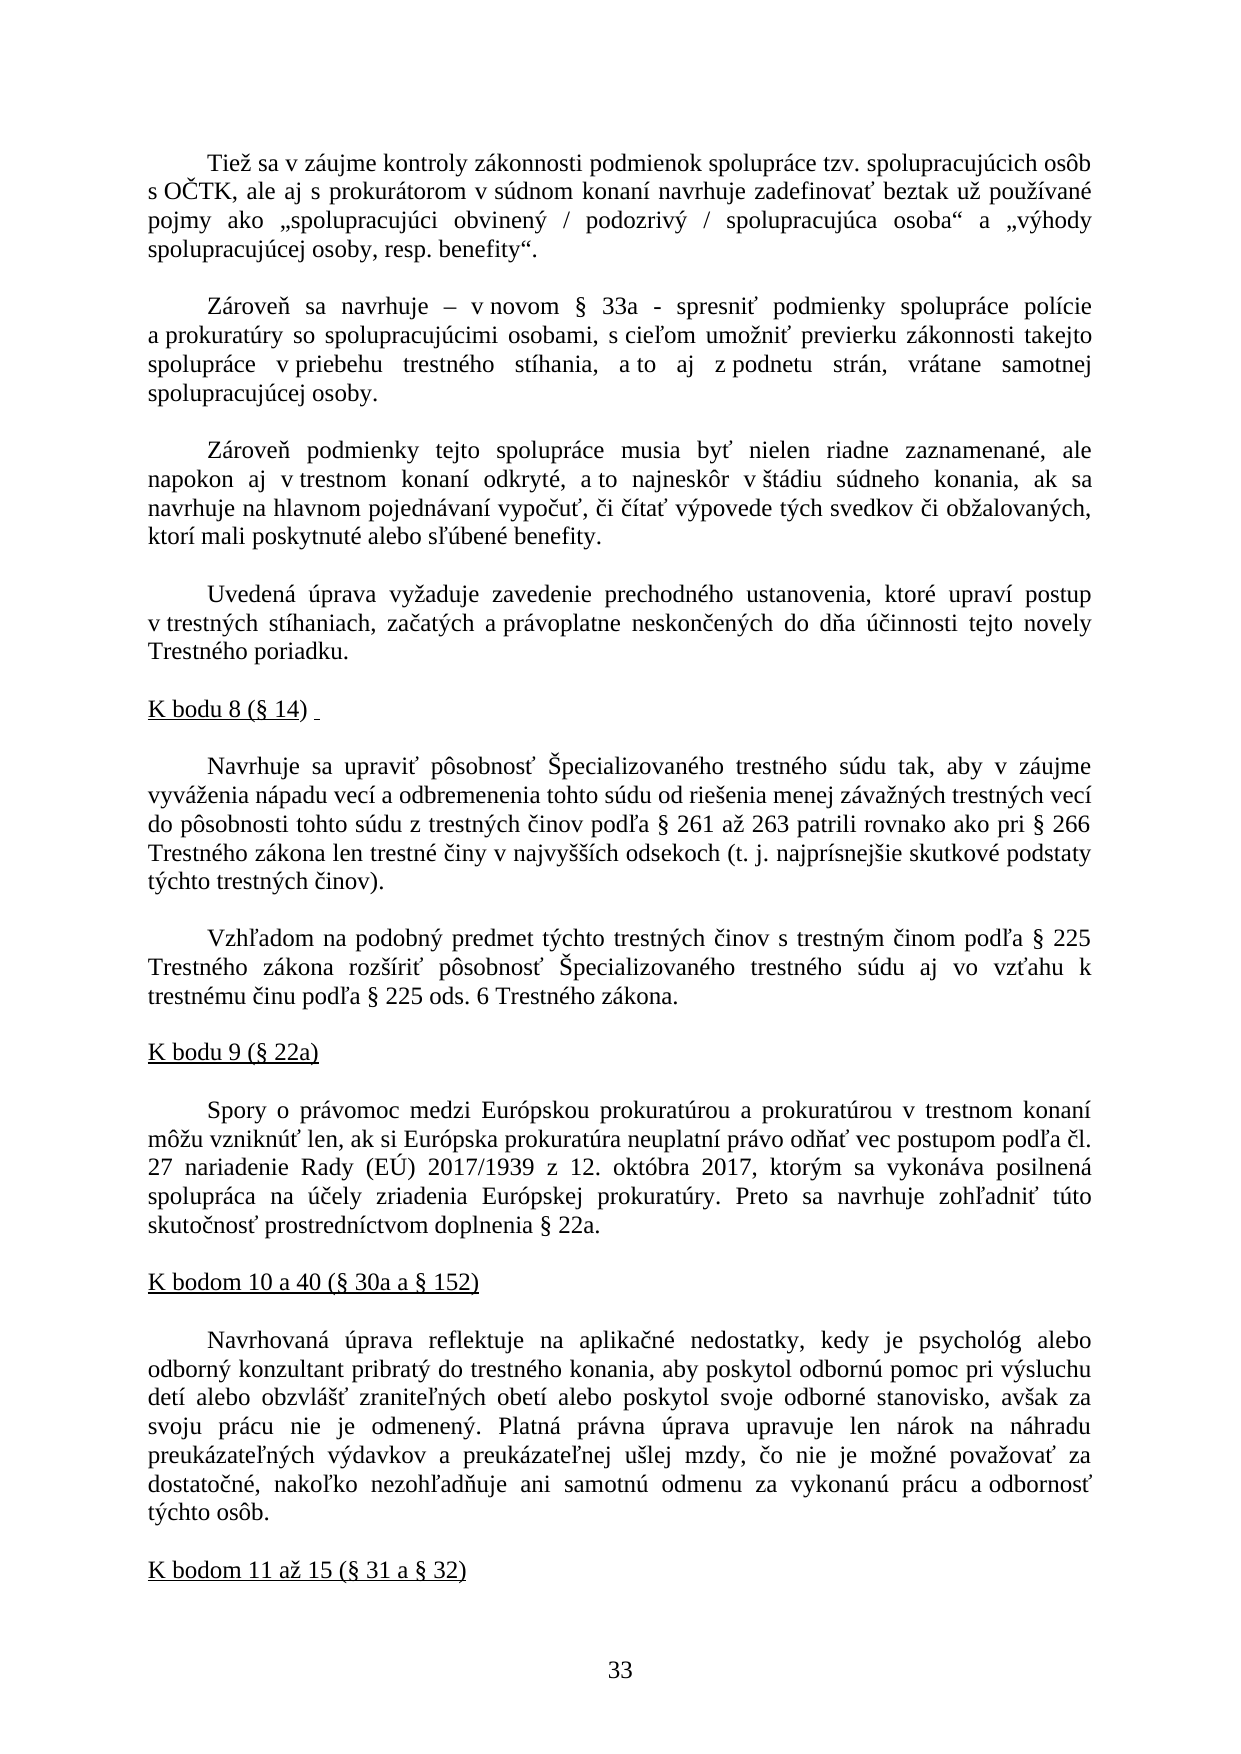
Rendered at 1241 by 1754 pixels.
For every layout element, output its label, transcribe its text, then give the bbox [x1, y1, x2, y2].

text K bodom 10 a 40 (§ 30a a § 152) [148, 1267, 1092, 1296]
text Vzhľadom na podobný predmet týchto trestných činov s trestným činom podľa § 225 Trestného zákona rozšíriť pôsobnosť Špecializovaného trestného súdu aj vo vzťahu k trestnému činu podľa § 225 ods. 6 Trestného zákona. [148, 923, 1092, 1009]
text Navrhuje sa upraviť pôsobnosť Špecializovaného trestného súdu tak, aby v záujme vyváženia nápadu vecí a odbremenenia tohto súdu od riešenia menej závažných trestných vecí do pôsobnosti tohto súdu z trestných činov podľa § 261 až 263 patrili rovnako ako pri § 266 Trestného zákona len trestné činy v najvyšších odsekoch (t. j. najprísnejšie skutkové podstaty týchto trestných činov). [148, 751, 1092, 895]
text Zároveň podmienky tejto spolupráce musia byť nielen riadne zaznamenané, ale napokon aj v trestnom konaní odkryté, a to najneskôr v štádiu súdneho konania, ak sa navrhuje na hlavnom pojednávaní vypočuť, či čítať výpovede tých svedkov či obžalovaných, ktorí mali poskytnuté alebo sľúbené benefity. [148, 435, 1092, 550]
text Tiež sa v záujme kontroly zákonnosti podmienok spolupráce tzv. spolupracujúcich osôb s OČTK, ale aj s prokurátorom v súdnom konaní navrhuje zadefinovať beztak už používané pojmy ako „spolupracujúci obvinený / podozrivý / spolupracujúca osoba“ a „výhody spolupracujúcej osoby, resp. benefity“. [148, 148, 1092, 263]
text K bodu 9 (§ 22a) [148, 1037, 1092, 1066]
text Uvedená úprava vyžaduje zavedenie prechodného ustanovenia, ktoré upraví postup v trestných stíhaniach, začatých a právoplatne neskončených do dňa účinnosti tejto novely Trestného poriadku. [148, 579, 1092, 665]
text Navrhovaná úprava reflektuje na aplikačné nedostatky, kedy je psychológ alebo odborný konzultant pribratý do trestného konania, aby poskytol odbornú pomoc pri výsluchu detí alebo obzvlášť zraniteľných obetí alebo poskytol svoje odborné stanovisko, avšak za svoju prácu nie je odmenený. Platná právna úprava upravuje len nárok na náhradu preukázateľných výdavkov a preukázateľnej ušlej mzdy, čo nie je možné považovať za dostatočné, nakoľko nezohľadňuje ani samotnú odmenu za vykonanú prácu a odbornosť týchto osôb. [148, 1325, 1092, 1526]
text K bodu 8 (§ 14) [148, 694, 1092, 723]
text Spory o právomoc medzi Európskou prokuratúrou a prokuratúrou v trestnom konaní môžu vzniknúť len, ak si Európska prokuratúra neuplatní právo odňať vec postupom podľa čl. 27 nariadenie Rady (EÚ) 2017/1939 z 12. októbra 2017, ktorým sa vykonáva posilnená spolupráca na účely zriadenia Európskej prokuratúry. Preto sa navrhuje zohľadniť túto skutočnosť prostredníctvom doplnenia § 22a. [148, 1095, 1092, 1239]
text K bodom 11 až 15 (§ 31 a § 32) [148, 1555, 1092, 1584]
text Zároveň sa navrhuje – v novom § 33a - spresniť podmienky spolupráce polície a prokuratúry so spolupracujúcimi osobami, s cieľom umožniť previerku zákonnosti takejto spolupráce v priebehu trestného stíhania, a to aj z podnetu strán, vrátane samotnej spolupracujúcej osoby. [148, 291, 1092, 406]
